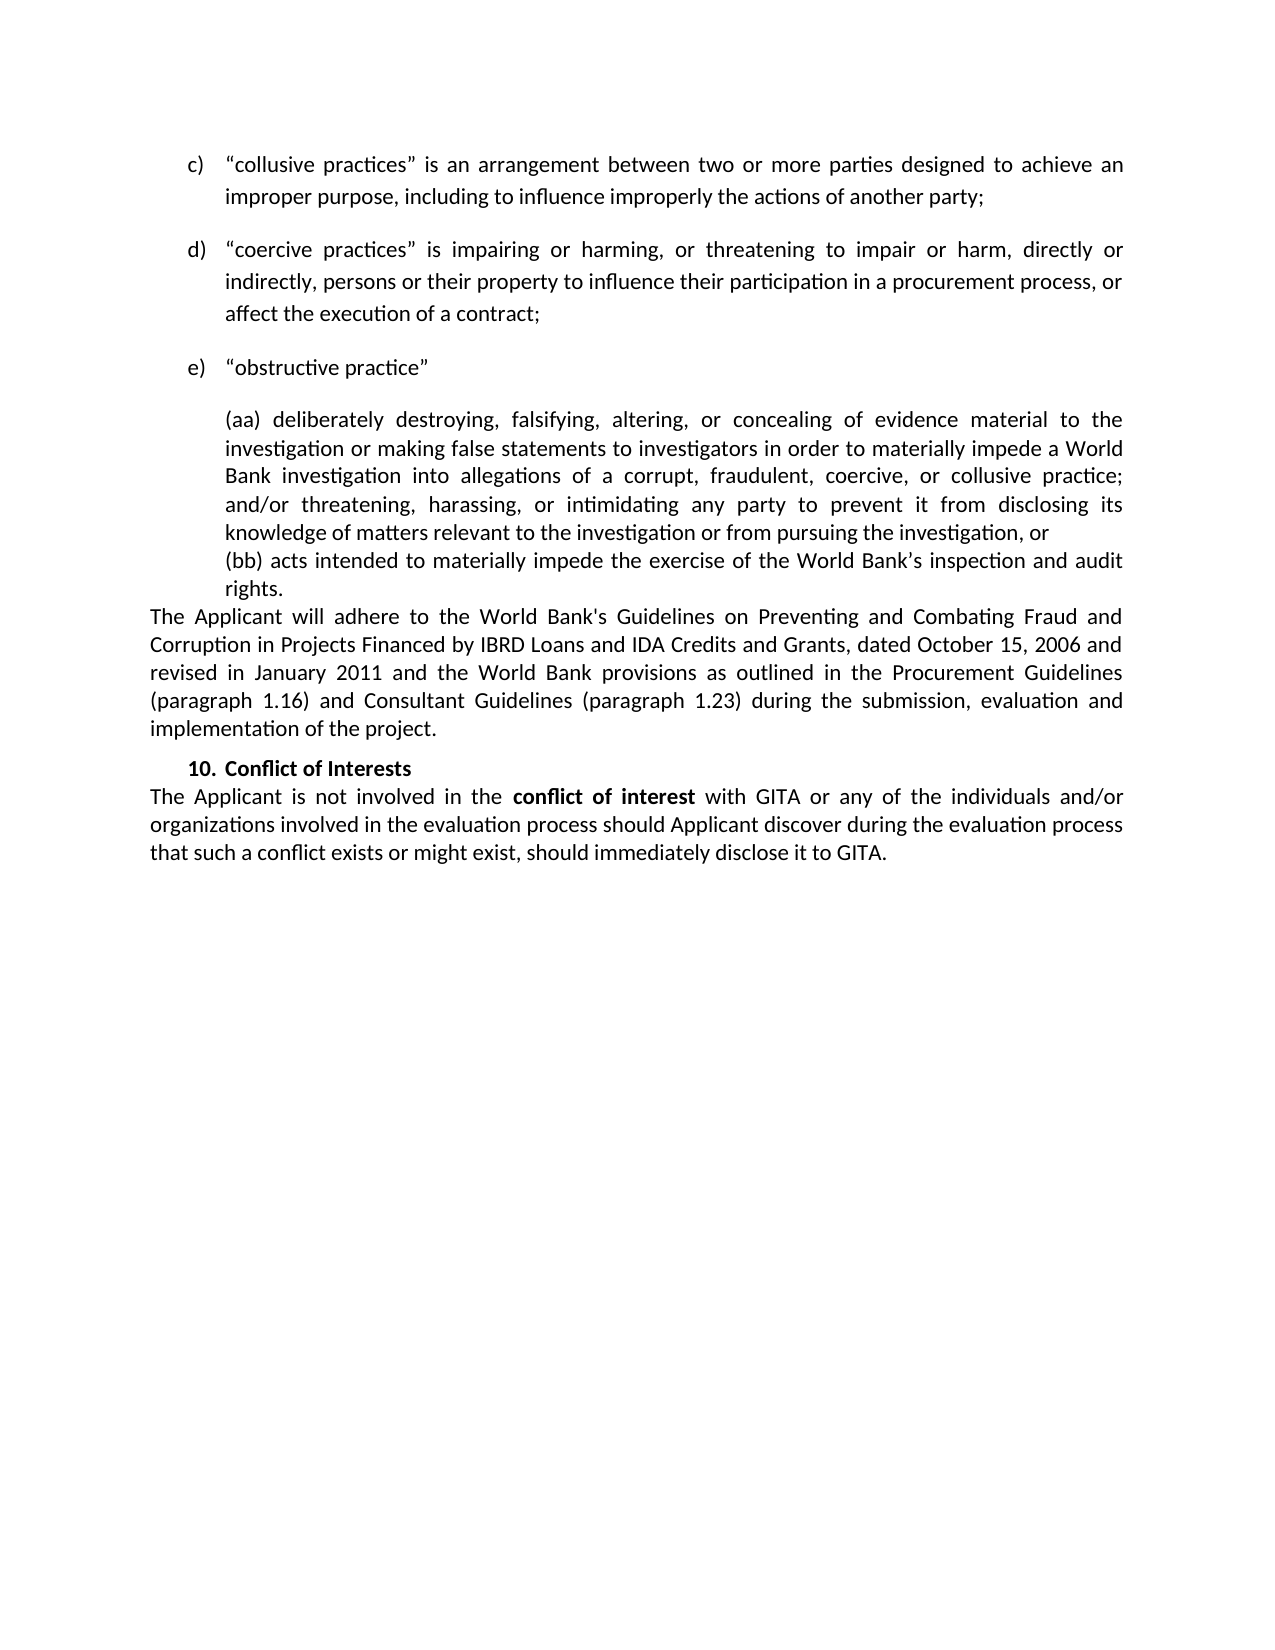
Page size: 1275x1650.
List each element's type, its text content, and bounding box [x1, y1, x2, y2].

text The Applicant is not involved in the conflict of interest with GITA or any of the individuals and/or organizations involved in the evaluation process should Applicant discover during the evaluation process that such a conflict exists or might exist, should immediately disclose it to GITA. [150, 782, 1125, 866]
list “collusive practices” is an arrangement between two or more parties designed to achieve an improper purpose, including to influence improperly the actions of another party; [187, 150, 1125, 210]
list “obstructive practice” [187, 353, 1125, 381]
text (aa) deliberately destroying, falsifying, altering, or concealing of evidence material to the investigation or making false statements to investigators in order to materially impede a World Bank investigation into allegations of a corrupt, fraudulent, coercive, or collusive practice; and/or threatening, harassing, or intimidating any party to prevent it from disclosing its knowledge of matters relevant to the investigation or from pursuing the investigation, or [225, 406, 1125, 546]
list “coercive practices” is impairing or harming, or threatening to impair or harm, directly or indirectly, persons or their property to influence their participation in a procurement process, or affect the execution of a contract; [187, 235, 1125, 328]
list Conflict of Interests [187, 754, 1125, 782]
text (bb) acts intended to materially impede the exercise of the World Bank’s inspection and audit rights. [225, 546, 1125, 602]
text The Applicant will adhere to the World Bank's Guidelines on Preventing and Combating Fraud and Corruption in Projects Financed by IBRD Loans and IDA Credits and Grants, dated October 15, 2006 and revised in January 2011 and the World Bank provisions as outlined in the Procurement Guidelines (paragraph 1.16) and Consultant Guidelines (paragraph 1.23) during the submission, evaluation and implementation of the project. [150, 602, 1125, 742]
